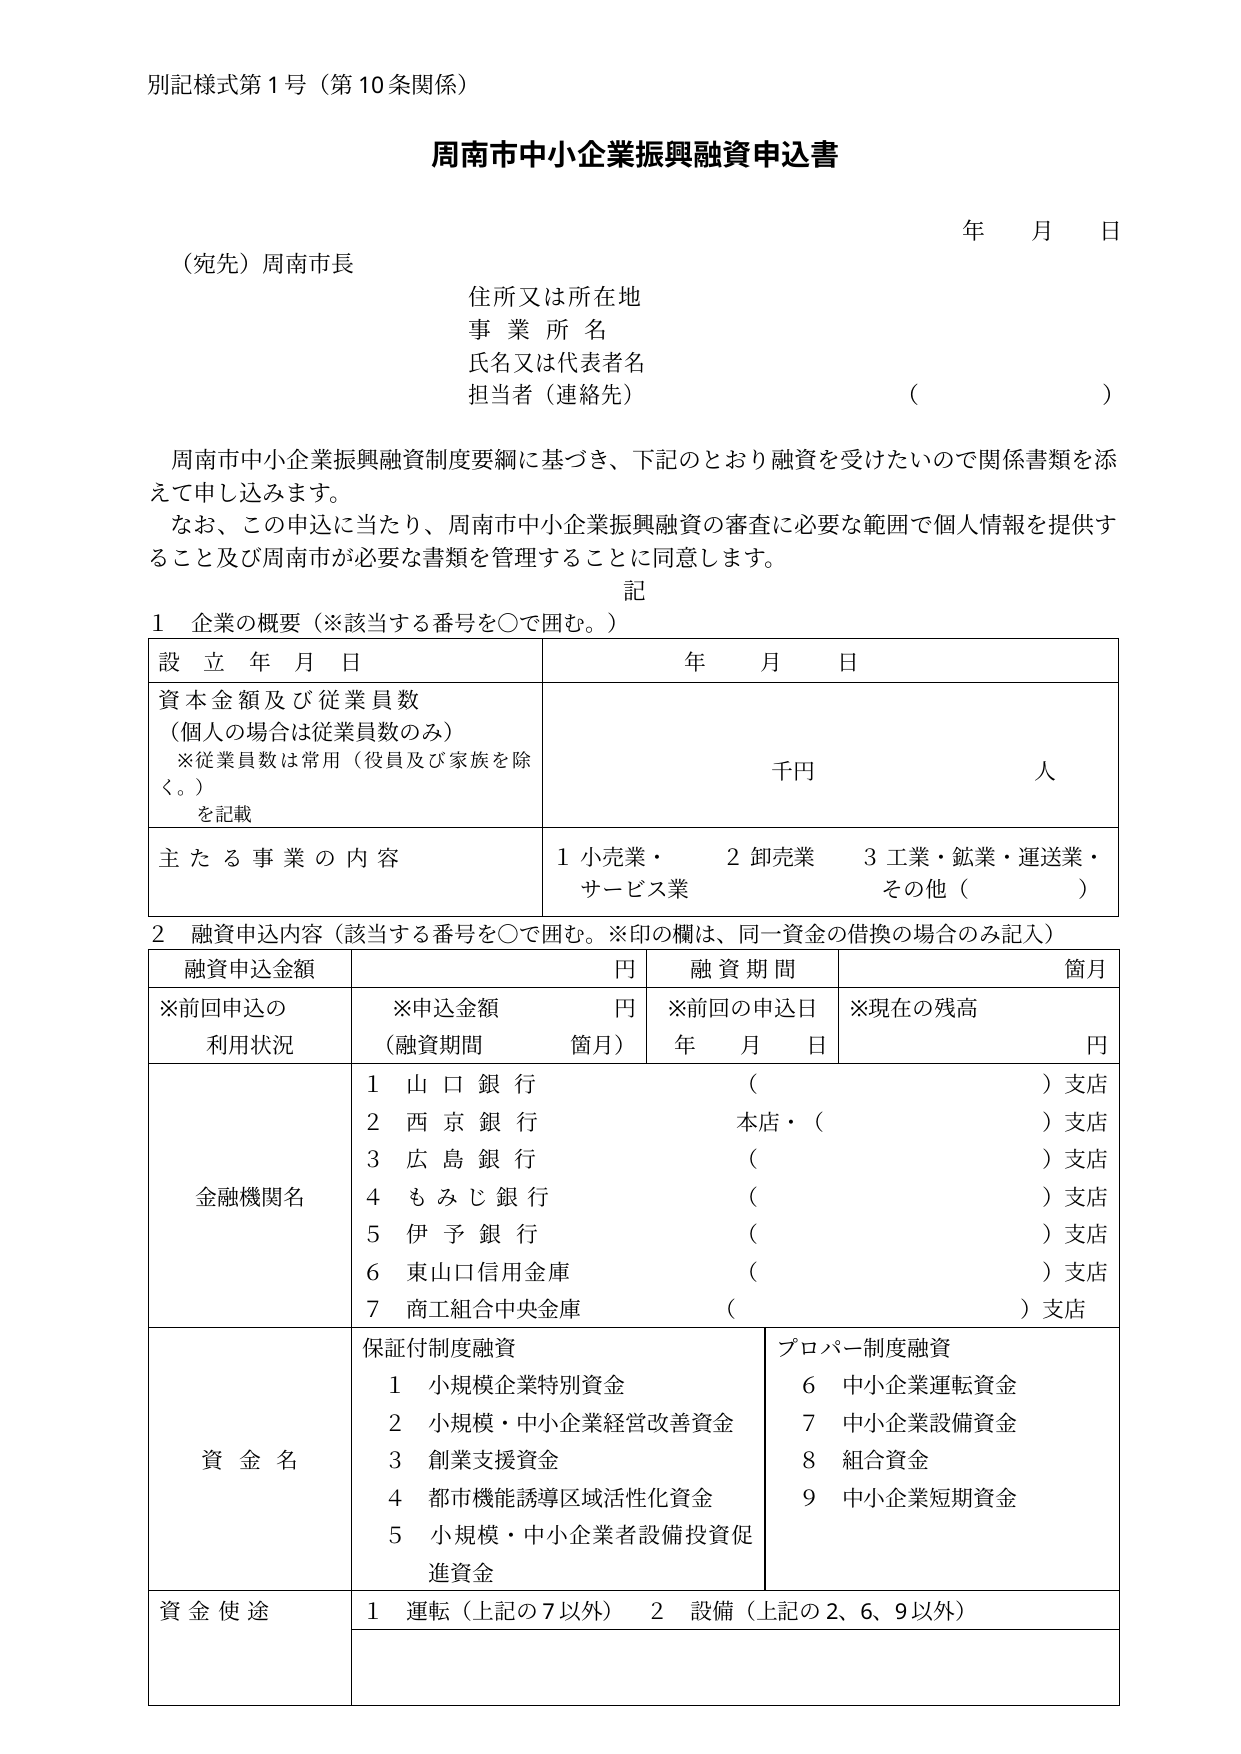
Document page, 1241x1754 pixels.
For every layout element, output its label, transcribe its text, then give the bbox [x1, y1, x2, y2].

text 担当者（連絡先） （ ） [148, 378, 1152, 411]
text 年 月 日 [148, 213, 1122, 246]
table_cell 資金使途 [149, 1591, 351, 1705]
table_cell 保証付制度融資 １ 小規模企業特別資金 ２ 小規模・中小企業経営改善資金 ３ 創業支援資金 ４ 都市機能誘導区域活性化資金 ５ 小規模・中小企業者設備投資促進資金 [352, 1328, 764, 1590]
table_cell 年 月 日 [647, 1026, 838, 1063]
table_header 円 [352, 950, 646, 987]
table_cell 主たる事業の内容 [149, 828, 542, 916]
table_cell １ 小売業・ ２ 卸売業 ３ 工業・鉱業・運送業・ サービス業 その他（ ） [543, 828, 1118, 916]
table_cell ※申込金額 円 [352, 988, 646, 1026]
table_header 設立年月日 [149, 639, 542, 682]
table_cell （ ）支店 本店・（ ）支店 （ ）支店 （ ）支店 （ ）支店 （ ）支店 （ ）支店 [647, 1064, 1119, 1327]
table_cell プロパー制度融資 ６ 中小企業運転資金 ７ 中小企業設備資金 ８ 組合資金 ９ 中小企業短期資金 [766, 1328, 1119, 1590]
table_cell 資本金額及び従業員数 （個人の場合は従業員数のみ） ※従業員数は常用（役員及び家族を除く。） を記載 [149, 683, 542, 827]
table_cell １ 山口銀行 ２ 西京銀行 ３ 広島銀行 ４ もみじ銀行 ５ 伊予銀行 ６ 東山口信用金庫 ７ 商工組合中央金庫 [352, 1064, 647, 1327]
table_cell 円 [839, 1026, 1119, 1063]
table_header 箇月 [839, 950, 1119, 987]
table_cell [352, 1630, 1119, 1705]
text 中小企業振興融資申込書 [148, 131, 1122, 173]
table_cell １ 運転（上記の7以外） ２ 設備（上記の2、6、9以外） [352, 1591, 1119, 1629]
text なお、この申込に当たり、周南市中小企業振興融資の審査に必要な範囲で個人情報を提供すること及び周南市が必要な書類を管理することに同意します。 [148, 508, 1122, 573]
text 氏名又は代表者名 [148, 345, 1122, 378]
table_cell ※現在の残高 [839, 988, 1119, 1026]
table_header 年 月 日 [543, 639, 1118, 682]
table_cell ※前回の申込日 [647, 988, 838, 1026]
text １ 企業の概要（※該当する番号を○で囲む。） [148, 606, 1122, 638]
table_header 融資期間 [647, 950, 838, 987]
text ２ 融資申込内容（該当する番号を○で囲む。※印の欄は、同一資金の借換の場合のみ記入） [148, 917, 1122, 949]
table_cell ※前回申込の [149, 988, 351, 1026]
text （宛先）周南市長 [148, 246, 1122, 279]
table_cell 利用状況 [149, 1026, 351, 1063]
table_cell 金融機関名 [149, 1064, 351, 1327]
text 別記様式第1号（第10条関係） [148, 67, 1122, 100]
table_header 融資申込金額 [149, 950, 351, 987]
text 周南市中小企業振興融資制度要綱に基づき、下記のとおり融資を受けたいので関係書類を添えて申し込みます。 [125, 442, 1122, 508]
table_cell （融資期間 箇月） [352, 1026, 646, 1063]
text 住所又は所在地 [148, 279, 1122, 312]
table_cell 千円 人 [543, 683, 1118, 827]
subtitle 記 [148, 573, 1122, 606]
text 事業所名 [148, 312, 1122, 345]
table_cell 資金名 [149, 1328, 351, 1590]
